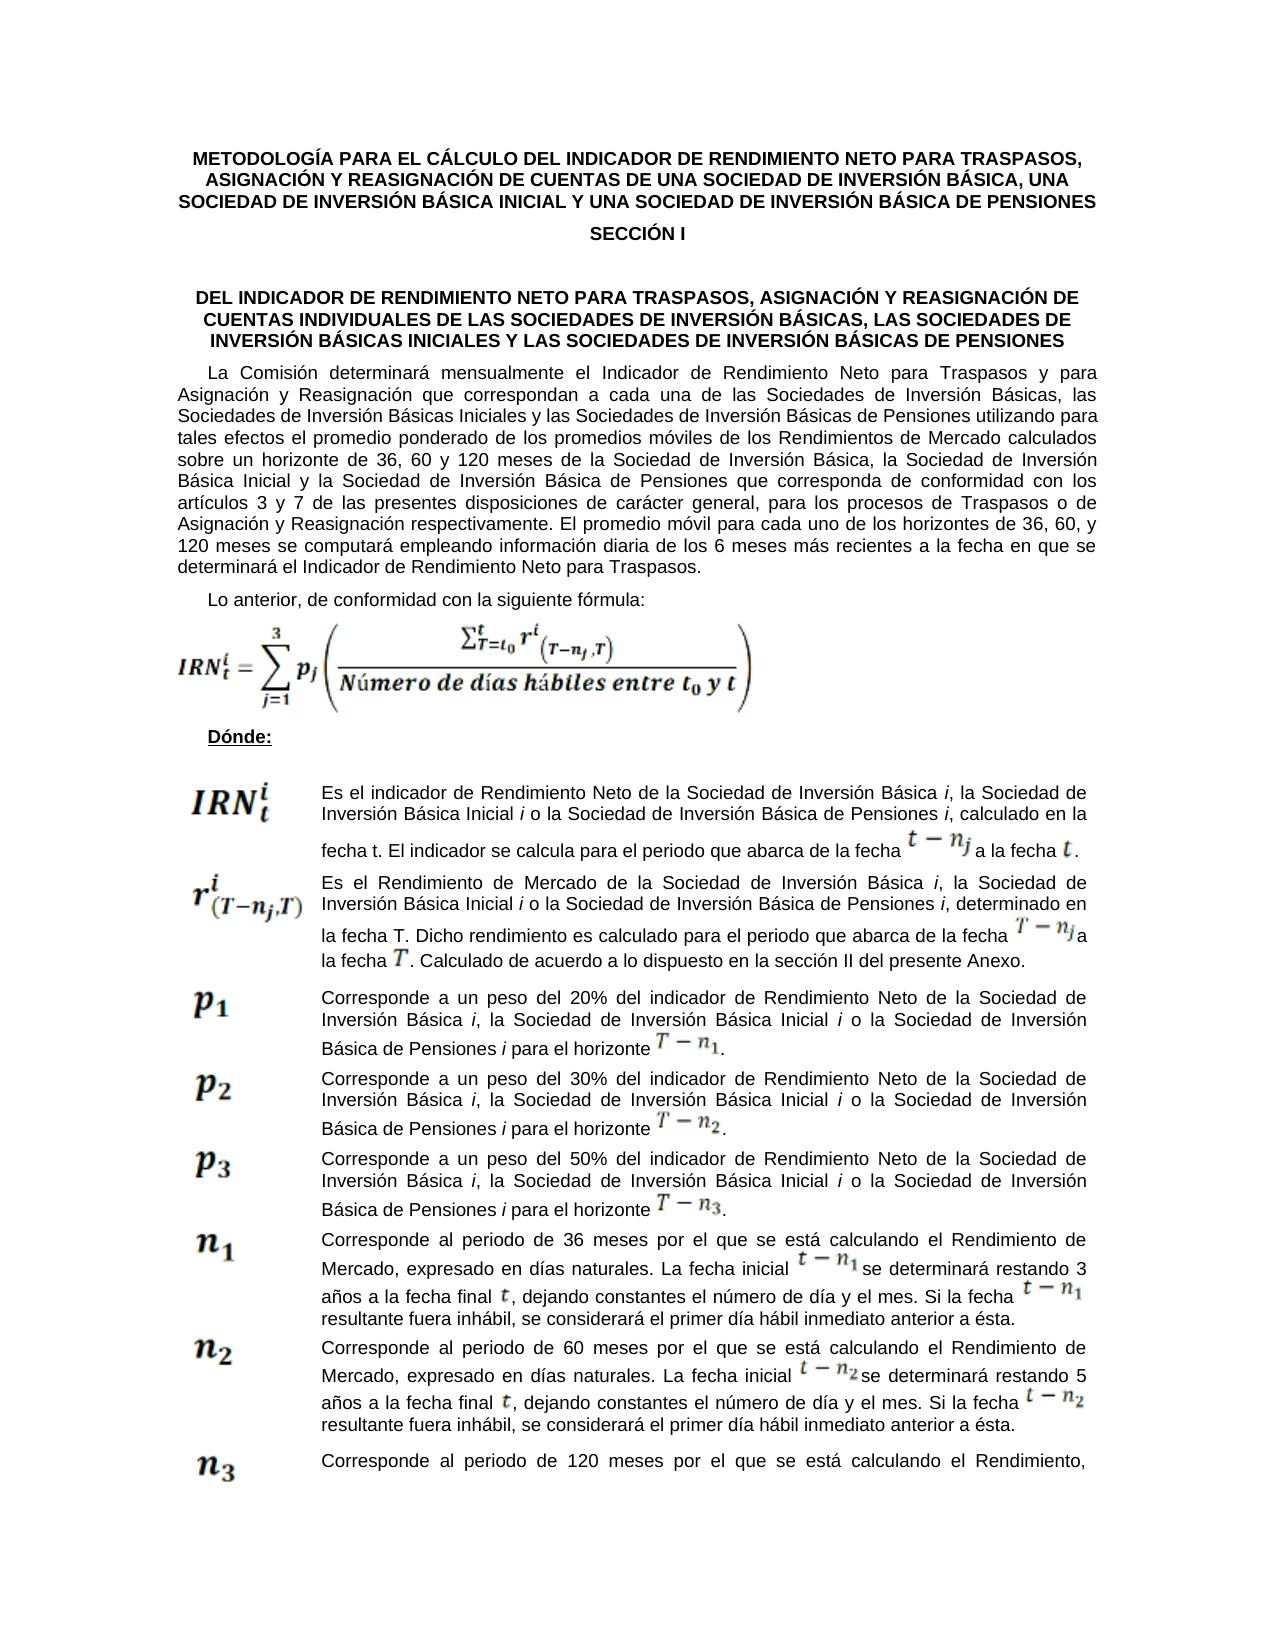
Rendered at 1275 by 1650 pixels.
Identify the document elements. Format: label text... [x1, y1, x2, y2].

table_cell Corresponde al periodo de 60 meses por el que se está calculando el Rendimiento de Mercado, expresado en días naturales. La fecha inicial se determinará restando 5 años a la fecha final , dejando constantes el número de día y el mes. Si la fecha resultante fuera inhábil, se considerará el primer día hábil inmediato anterior a ésta. [314, 1335, 1094, 1449]
picture [498, 1286, 511, 1304]
picture [392, 946, 410, 968]
table_cell Corresponde a un peso del 50% del indicador de Rendimiento Neto de la Sociedad de Inversión Básica i, la Sociedad de Inversión Básica Inicial i o la Sociedad de Inversión Básica de Pensiones i para el horizonte . [314, 1146, 1094, 1227]
picture [499, 1392, 513, 1410]
table_cell [183, 870, 314, 986]
picture [190, 781, 277, 829]
picture [800, 1358, 861, 1382]
table_cell [183, 986, 314, 1066]
picture [190, 987, 232, 1025]
picture [1061, 838, 1074, 858]
picture [190, 1337, 236, 1370]
table_cell [183, 1335, 314, 1449]
picture [190, 1450, 241, 1490]
table_header [183, 780, 314, 870]
picture [796, 1250, 863, 1275]
picture [177, 620, 754, 716]
table_cell Corresponde a un peso del 20% del indicador de Rendimiento Neto de la Sociedad de Inversión Básica i, la Sociedad de Inversión Básica Inicial i o la Sociedad de Inversión Básica de Pensiones i para el horizonte . [314, 986, 1094, 1066]
picture [1026, 1386, 1087, 1410]
picture [656, 1030, 720, 1056]
table_cell [183, 1066, 314, 1146]
text Dónde: [177, 726, 1098, 748]
table_cell [183, 1227, 314, 1335]
picture [1014, 914, 1077, 943]
table_cell [183, 1449, 314, 1502]
text La Comisión determinará mensualmente el Indicador de Rendimiento Neto para Traspasos y para Asignación y Reasignación que correspondan a cada una de las Sociedades de Inversión Básicas, las Sociedades de Inversión Básicas Iniciales y las Sociedades de Inversión Básicas de Pensiones utilizando para tales efectos el promedio ponderado de los promedios móviles de los Rendimientos de Mercado calculados sobre un horizonte de 36, 60 y 120 meses de la Sociedad de Inversión Básica, la Sociedad de Inversión Básica Inicial y la Sociedad de Inversión Básica de Pensiones que corresponda de conformidad con los artículos 3 y 7 de las presentes disposiciones de carácter general, para los procesos de Traspasos o de Asignación y Reasignación respectivamente. El promedio móvil para cada uno de los horizontes de 36, 60, y 120 meses se computará empleando información diaria de los 6 meses más recientes a la fecha en que se determinará el Indicador de Rendimiento Neto para Traspasos. [177, 362, 1098, 578]
picture [190, 1148, 236, 1186]
picture [656, 1110, 722, 1136]
text SECCIÓN I [177, 223, 1098, 244]
picture [190, 1228, 238, 1265]
text Lo anterior, de conformidad con la siguiente fórmula: [177, 588, 1098, 610]
table_header Es el indicador de Rendimiento Neto de la Sociedad de Inversión Básica i, la Sociedad de Inversión Básica Inicial i o la Sociedad de Inversión Básica de Pensiones i, calculado en la fecha t. El indicador se calcula para el periodo que abarca de la fecha a la fecha . [314, 780, 1094, 870]
table_cell Es el Rendimiento de Mercado de la Sociedad de Inversión Básica i, la Sociedad de Inversión Básica Inicial i o la Sociedad de Inversión Básica de Pensiones i, determinado en la fecha T. Dicho rendimiento es calculado para el periodo que abarca de la fecha a la fecha . Calculado de acuerdo a lo dispuesto en la sección II del presente Anexo. [314, 870, 1094, 986]
text METODOLOGÍA PARA EL CÁLCULO DEL INDICADOR DE RENDIMIENTO NETO PARA TRASPASOS, ASIGNACIÓN Y REASIGNACIÓN DE CUENTAS DE UNA SOCIEDAD DE INVERSIÓN BÁSICA, UNA SOCIEDAD DE INVERSIÓN BÁSICA INICIAL Y UNA SOCIEDAD DE INVERSIÓN BÁSICA DE PENSIONES [177, 148, 1098, 212]
picture [1021, 1278, 1087, 1304]
picture [190, 1067, 236, 1105]
table_cell Corresponde a un peso del 30% del indicador de Rendimiento Neto de la Sociedad de Inversión Básica i, la Sociedad de Inversión Básica Inicial i o la Sociedad de Inversión Básica de Pensiones i para el horizonte . [314, 1066, 1094, 1146]
table_cell Corresponde al periodo de 36 meses por el que se está calculando el Rendimiento de Mercado, expresado en días naturales. La fecha inicial se determinará restando 3 años a la fecha final , dejando constantes el número de día y el mes. Si la fecha resultante fuera inhábil, se considerará el primer día hábil inmediato anterior a ésta. [314, 1227, 1094, 1335]
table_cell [314, 1449, 1094, 1502]
picture [656, 1191, 722, 1217]
picture [906, 824, 975, 858]
text DEL INDICADOR DE RENDIMIENTO NETO PARA TRASPASOS, ASIGNACIÓN Y REASIGNACIÓN DE CUENTAS INDIVIDUALES DE LAS SOCIEDADES DE INVERSIÓN BÁSICAS, LAS SOCIEDADES DE INVERSIÓN BÁSICAS INICIALES Y LAS SOCIEDADES DE INVERSIÓN BÁSICAS DE PENSIONES [177, 287, 1098, 352]
picture [190, 871, 305, 924]
table_cell [183, 1146, 314, 1227]
